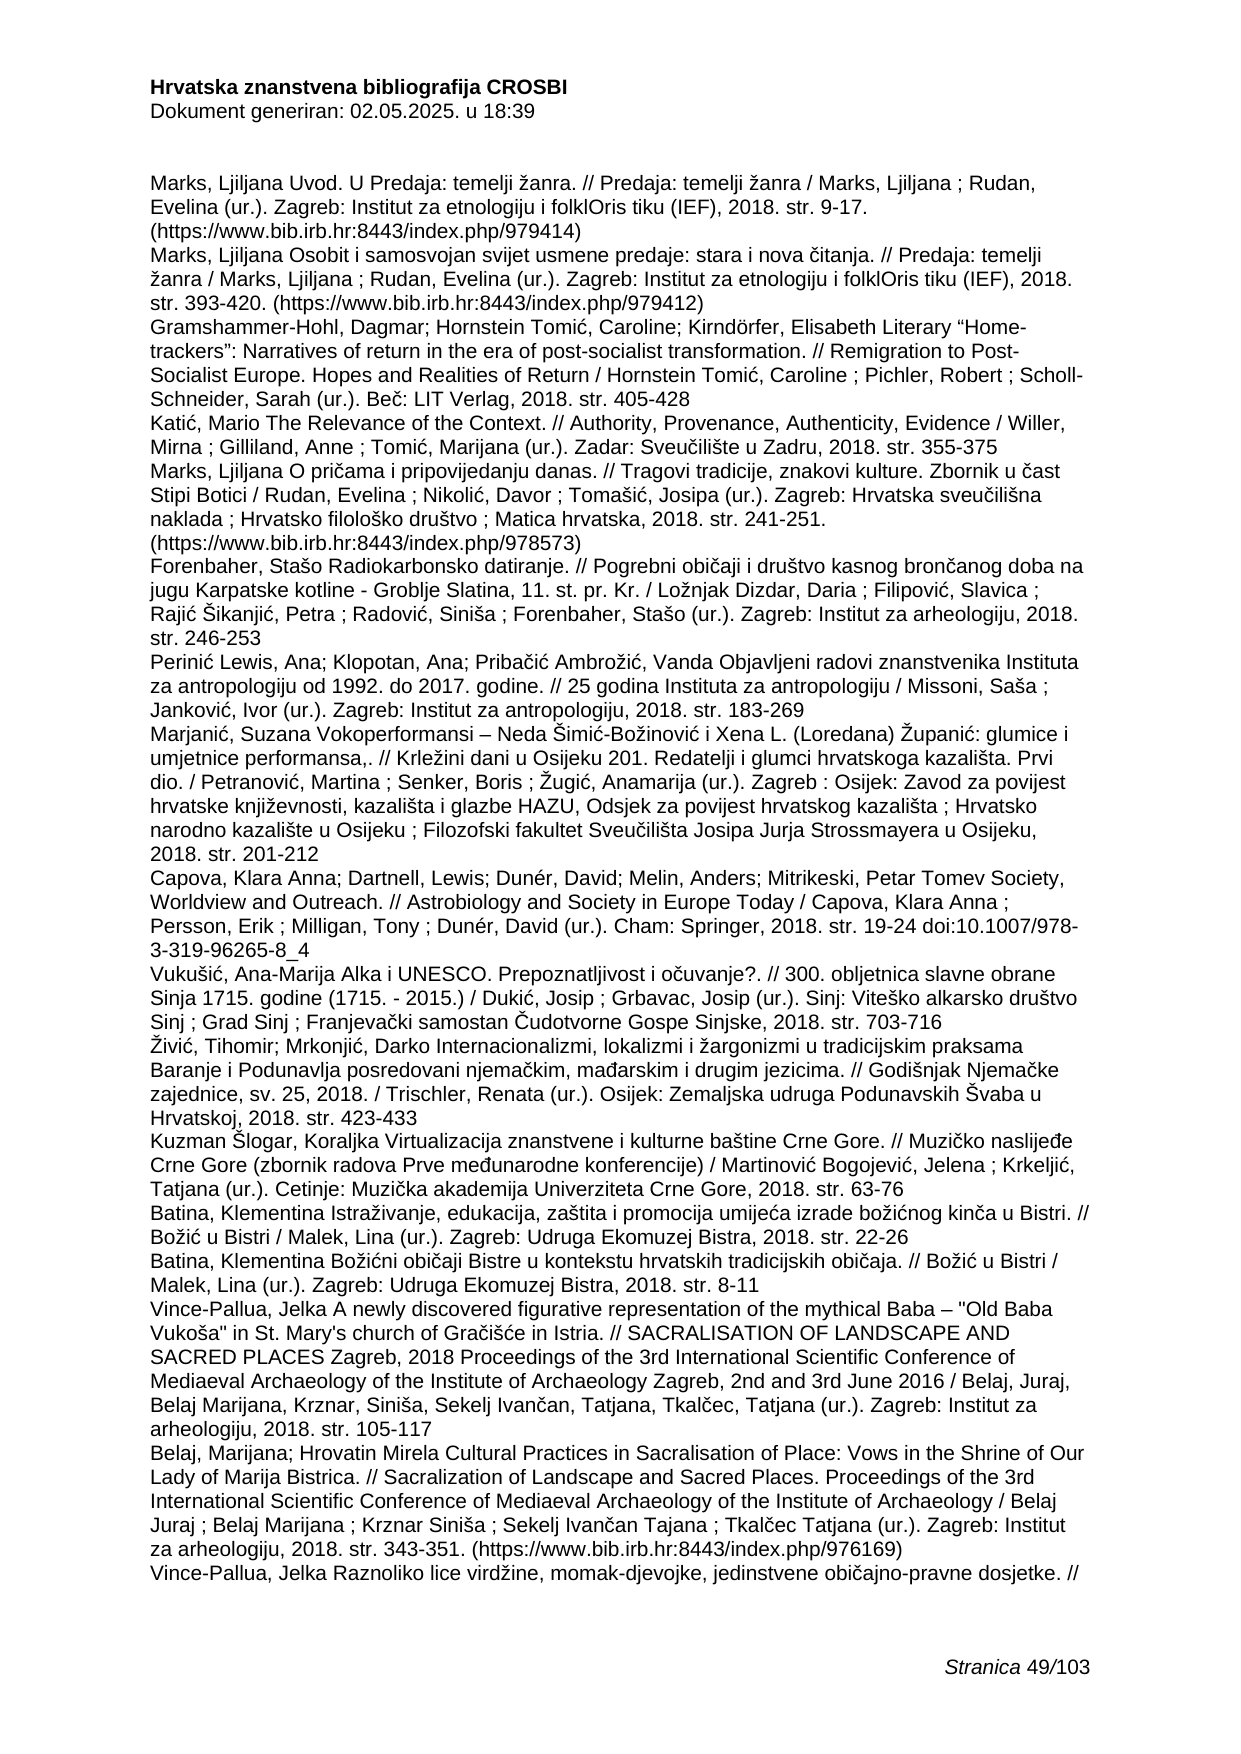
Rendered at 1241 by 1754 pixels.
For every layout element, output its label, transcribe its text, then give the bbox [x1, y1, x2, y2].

text Gramshammer-Hohl, Dagmar; Hornstein Tomić, Caroline; Kirndörfer, Elisabeth [150, 315, 1090, 411]
text Vukušić, Ana-Marija [150, 962, 1090, 1033]
text Belaj, Marijana; Hrovatin Mirela [150, 1441, 1090, 1561]
text Vince-Pallua, Jelka [150, 1561, 1090, 1584]
text Forenbaher, Stašo [150, 554, 1090, 650]
text Perinić Lewis, Ana; Klopotan, Ana; Pribačić Ambrožić, Vanda [150, 650, 1090, 722]
text Marks, Ljiljana [150, 243, 1090, 315]
text Katić, Mario [150, 411, 1090, 458]
text Marks, Ljiljana [150, 171, 1090, 243]
text Marks, Ljiljana [150, 458, 1090, 554]
text Batina, Klementina [150, 1249, 1090, 1297]
text Kuzman Šlogar, Koraljka [150, 1129, 1090, 1201]
text Batina, Klementina [150, 1201, 1090, 1249]
text Vince-Pallua, Jelka [150, 1297, 1090, 1441]
text Marjanić, Suzana [150, 722, 1090, 866]
text Capova, Klara Anna; Dartnell, Lewis; Dunér, David; Melin, Anders; Mitrikeski, Petar Tomev [150, 866, 1090, 962]
text Živić, Tihomir; Mrkonjić, Darko [150, 1033, 1090, 1129]
